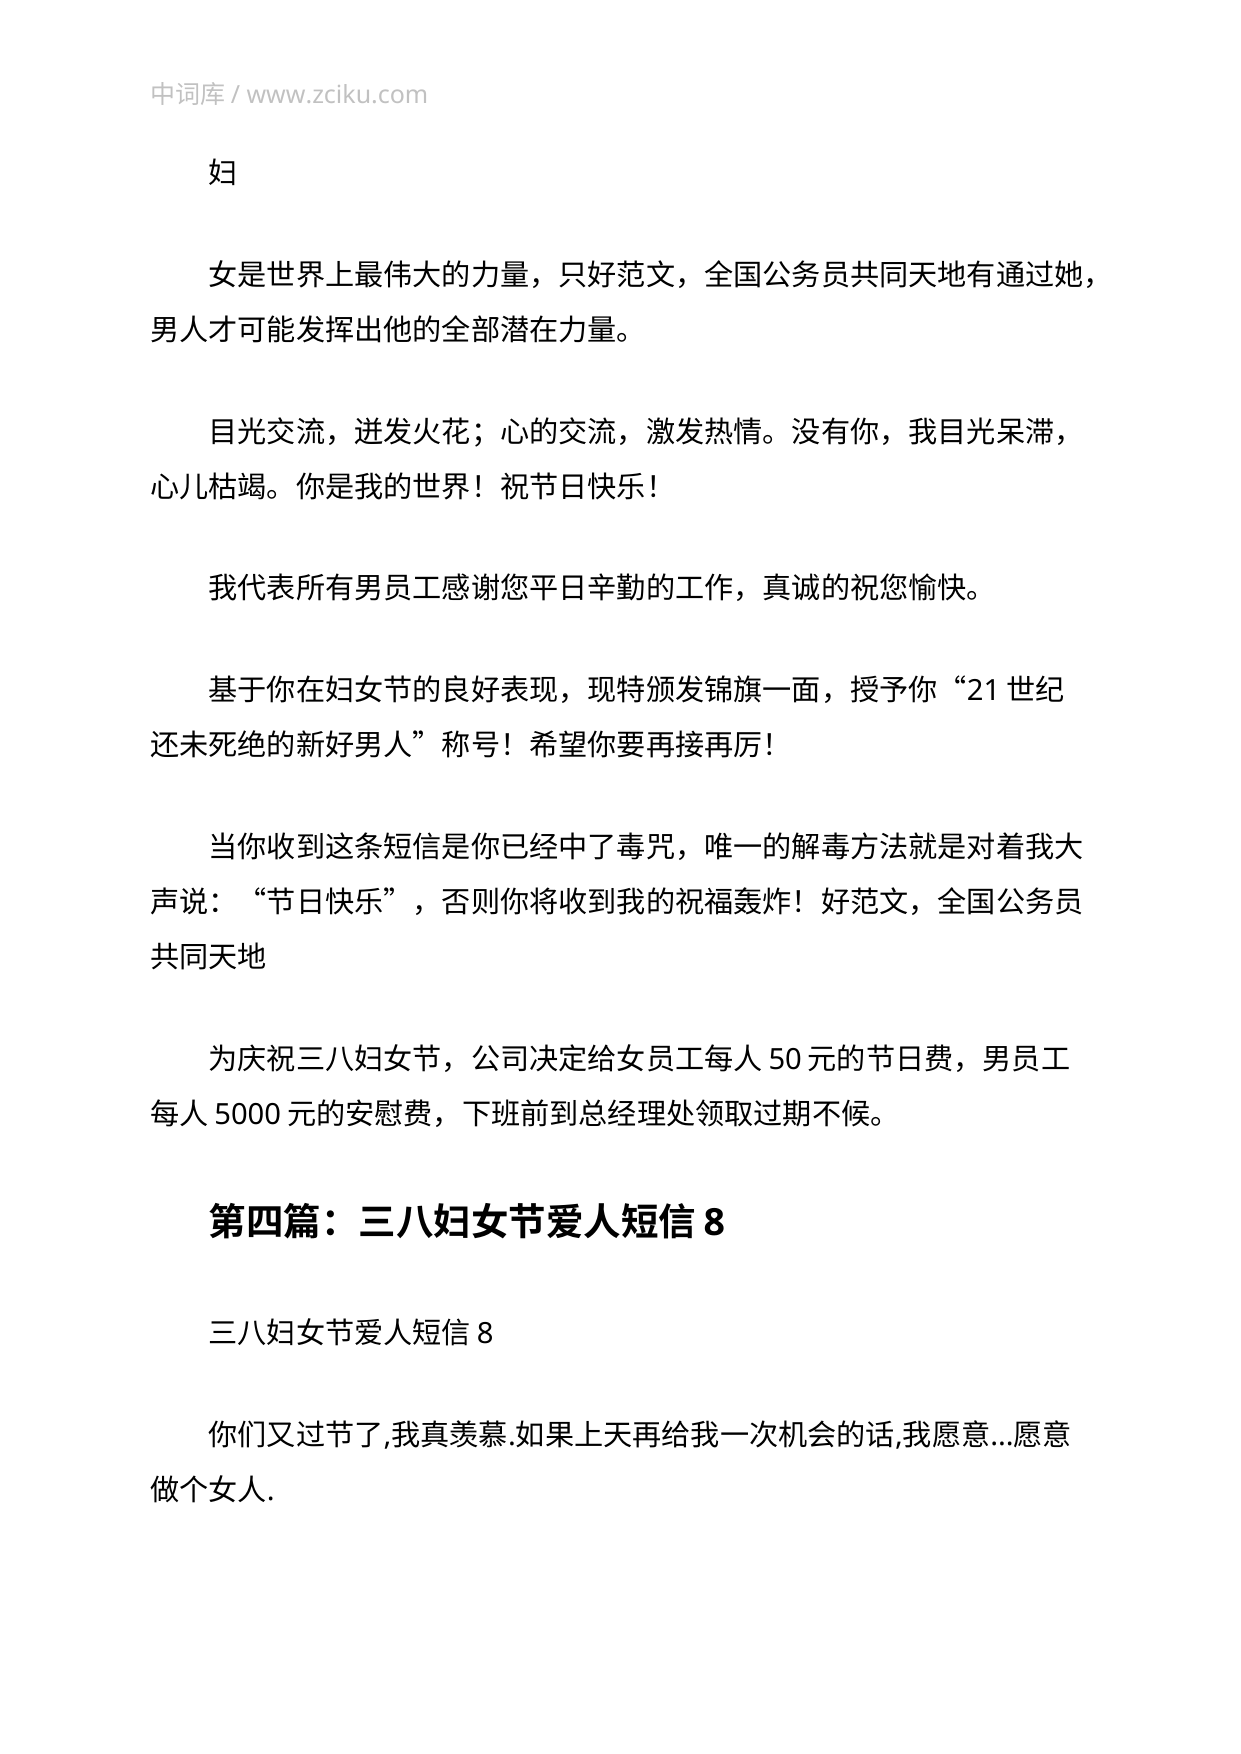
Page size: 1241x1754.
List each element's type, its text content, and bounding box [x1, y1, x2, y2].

text 为庆祝三八妇女节，公司决定给女员工每人50元的节日费，男员工每人5000元的安慰费，下班前到总经理处领取过期不候。 [150, 1035, 1090, 1133]
text 妇 [150, 150, 1090, 192]
text 目光交流，迸发火花；心的交流，激发热情。没有你，我目光呆滞，心儿枯竭。你是我的世界！祝节日快乐！ [150, 408, 1090, 506]
text 基于你在妇女节的良好表现，现特颁发锦旗一面，授予你“21世纪还未死绝的新好男人”称号！希望你要再接再厉！ [150, 667, 1090, 764]
text 我代表所有男员工感谢您平日辛勤的工作，真诚的祝您愉快。 [150, 565, 1090, 607]
text 当你收到这条短信是你已经中了毒咒，唯一的解毒方法就是对着我大声说：“节日快乐”，否则你将收到我的祝福轰炸！好范文，全国公务员共同天地 [150, 824, 1090, 976]
text 三八妇女节爱人短信8 [150, 1310, 1090, 1352]
text 第四篇：三八妇女节爱人短信8 [150, 1192, 1090, 1247]
text 女是世界上最伟大的力量，只好范文，全国公务员共同天地有通过她，男人才可能发挥出他的全部潜在力量。 [150, 252, 1090, 349]
text 你们又过节了,我真羡慕.如果上天再给我一次机会的话,我愿意...愿意做个女人. [150, 1412, 1090, 1509]
